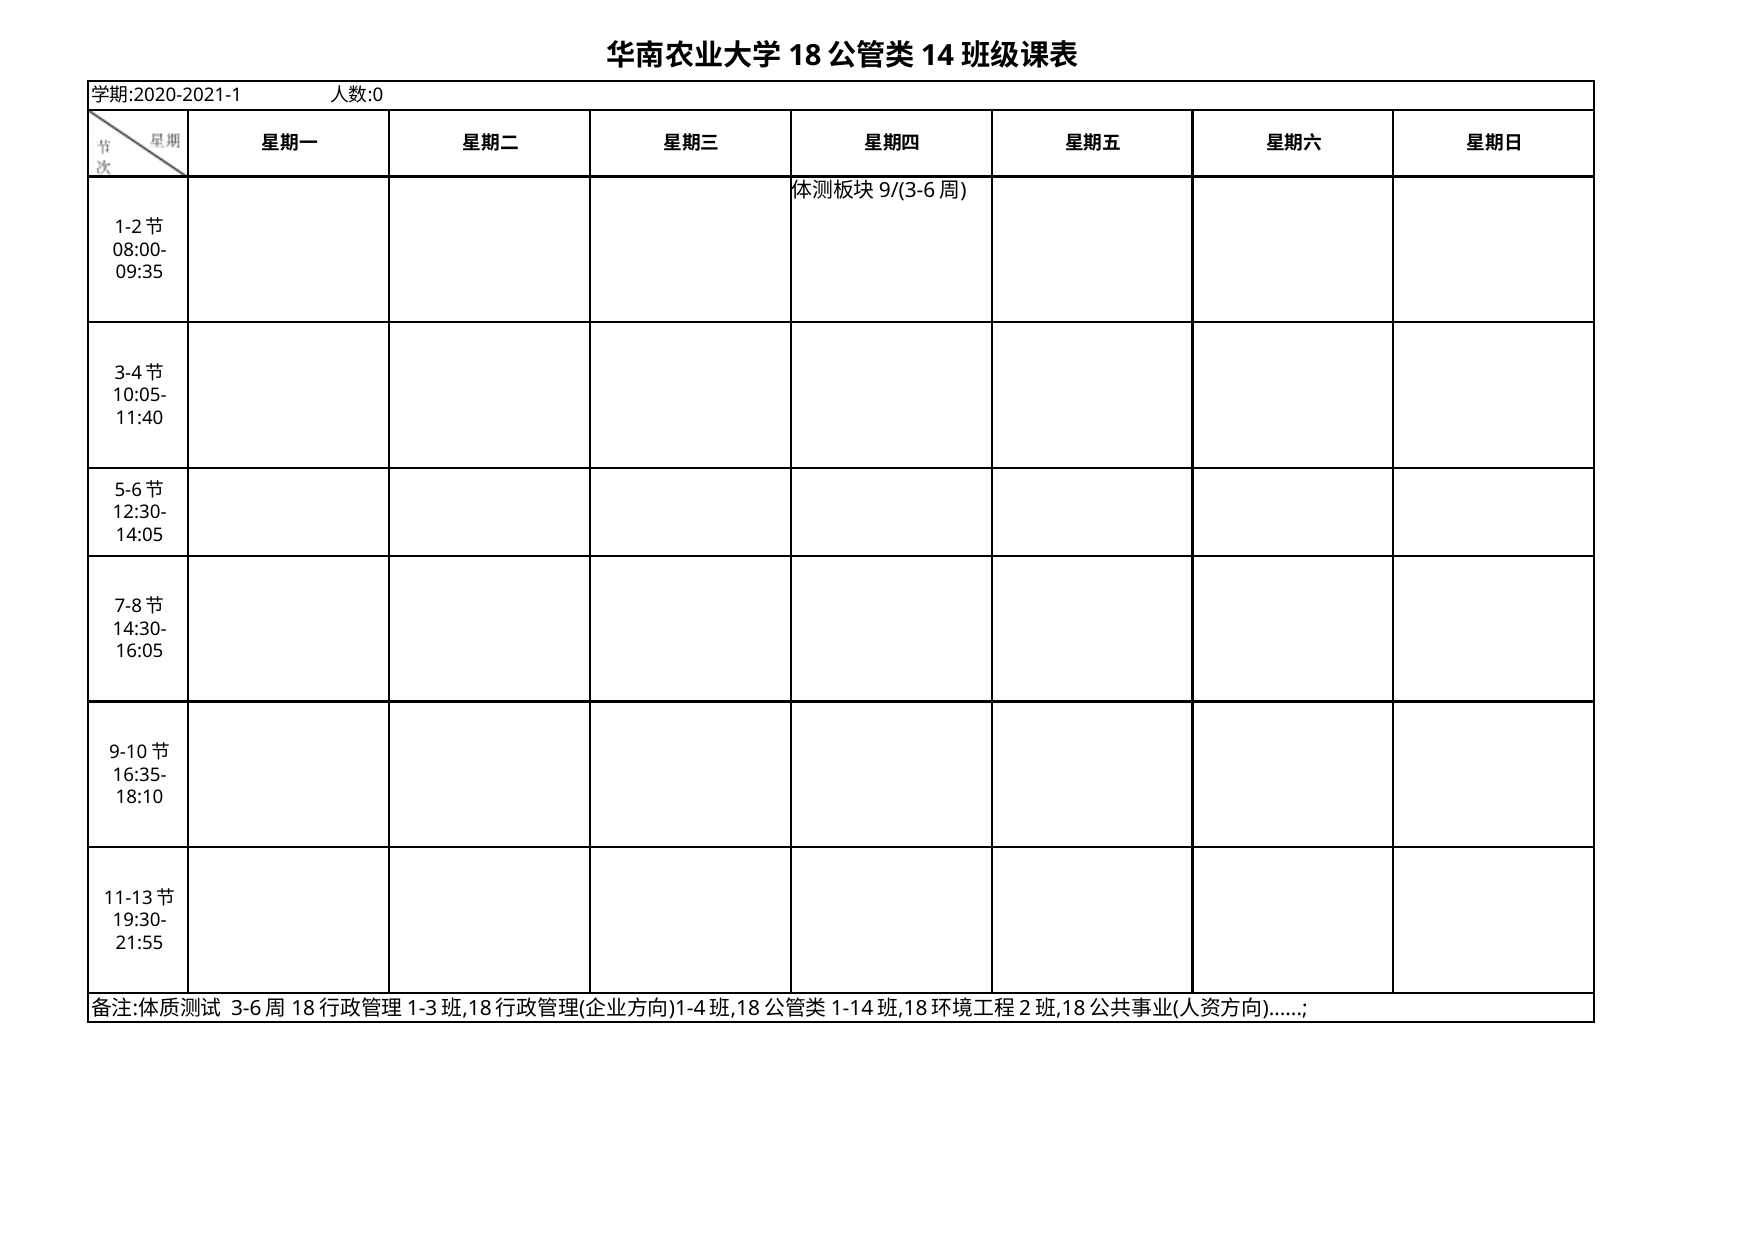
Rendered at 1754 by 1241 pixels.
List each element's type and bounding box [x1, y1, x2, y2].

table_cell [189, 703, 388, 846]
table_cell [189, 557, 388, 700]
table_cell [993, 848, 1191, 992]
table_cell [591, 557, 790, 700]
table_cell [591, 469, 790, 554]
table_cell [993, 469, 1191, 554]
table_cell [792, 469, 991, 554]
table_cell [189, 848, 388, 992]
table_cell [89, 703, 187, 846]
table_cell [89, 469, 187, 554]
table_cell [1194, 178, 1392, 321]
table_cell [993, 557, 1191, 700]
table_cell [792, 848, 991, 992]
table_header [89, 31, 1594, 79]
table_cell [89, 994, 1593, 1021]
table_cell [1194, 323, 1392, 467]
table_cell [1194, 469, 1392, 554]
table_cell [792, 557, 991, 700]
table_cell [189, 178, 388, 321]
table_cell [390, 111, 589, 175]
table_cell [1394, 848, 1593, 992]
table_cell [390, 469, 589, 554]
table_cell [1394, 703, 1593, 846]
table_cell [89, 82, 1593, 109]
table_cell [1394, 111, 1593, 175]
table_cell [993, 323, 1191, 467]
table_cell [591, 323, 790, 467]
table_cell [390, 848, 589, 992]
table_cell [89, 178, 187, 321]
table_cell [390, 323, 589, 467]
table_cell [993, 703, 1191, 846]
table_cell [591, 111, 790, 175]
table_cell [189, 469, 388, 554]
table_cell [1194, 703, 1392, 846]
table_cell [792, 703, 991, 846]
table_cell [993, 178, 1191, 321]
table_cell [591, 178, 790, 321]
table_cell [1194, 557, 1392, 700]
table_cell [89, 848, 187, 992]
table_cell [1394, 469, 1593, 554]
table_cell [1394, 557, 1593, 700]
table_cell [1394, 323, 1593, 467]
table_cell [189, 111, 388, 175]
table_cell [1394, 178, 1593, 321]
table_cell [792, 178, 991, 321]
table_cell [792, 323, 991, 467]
picture [88, 110, 189, 176]
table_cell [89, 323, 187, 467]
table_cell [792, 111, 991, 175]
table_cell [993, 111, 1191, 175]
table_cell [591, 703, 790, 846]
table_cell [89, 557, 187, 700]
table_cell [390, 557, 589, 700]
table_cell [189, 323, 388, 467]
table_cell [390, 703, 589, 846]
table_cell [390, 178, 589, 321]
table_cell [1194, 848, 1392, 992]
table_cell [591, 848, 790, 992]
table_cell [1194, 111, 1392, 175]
